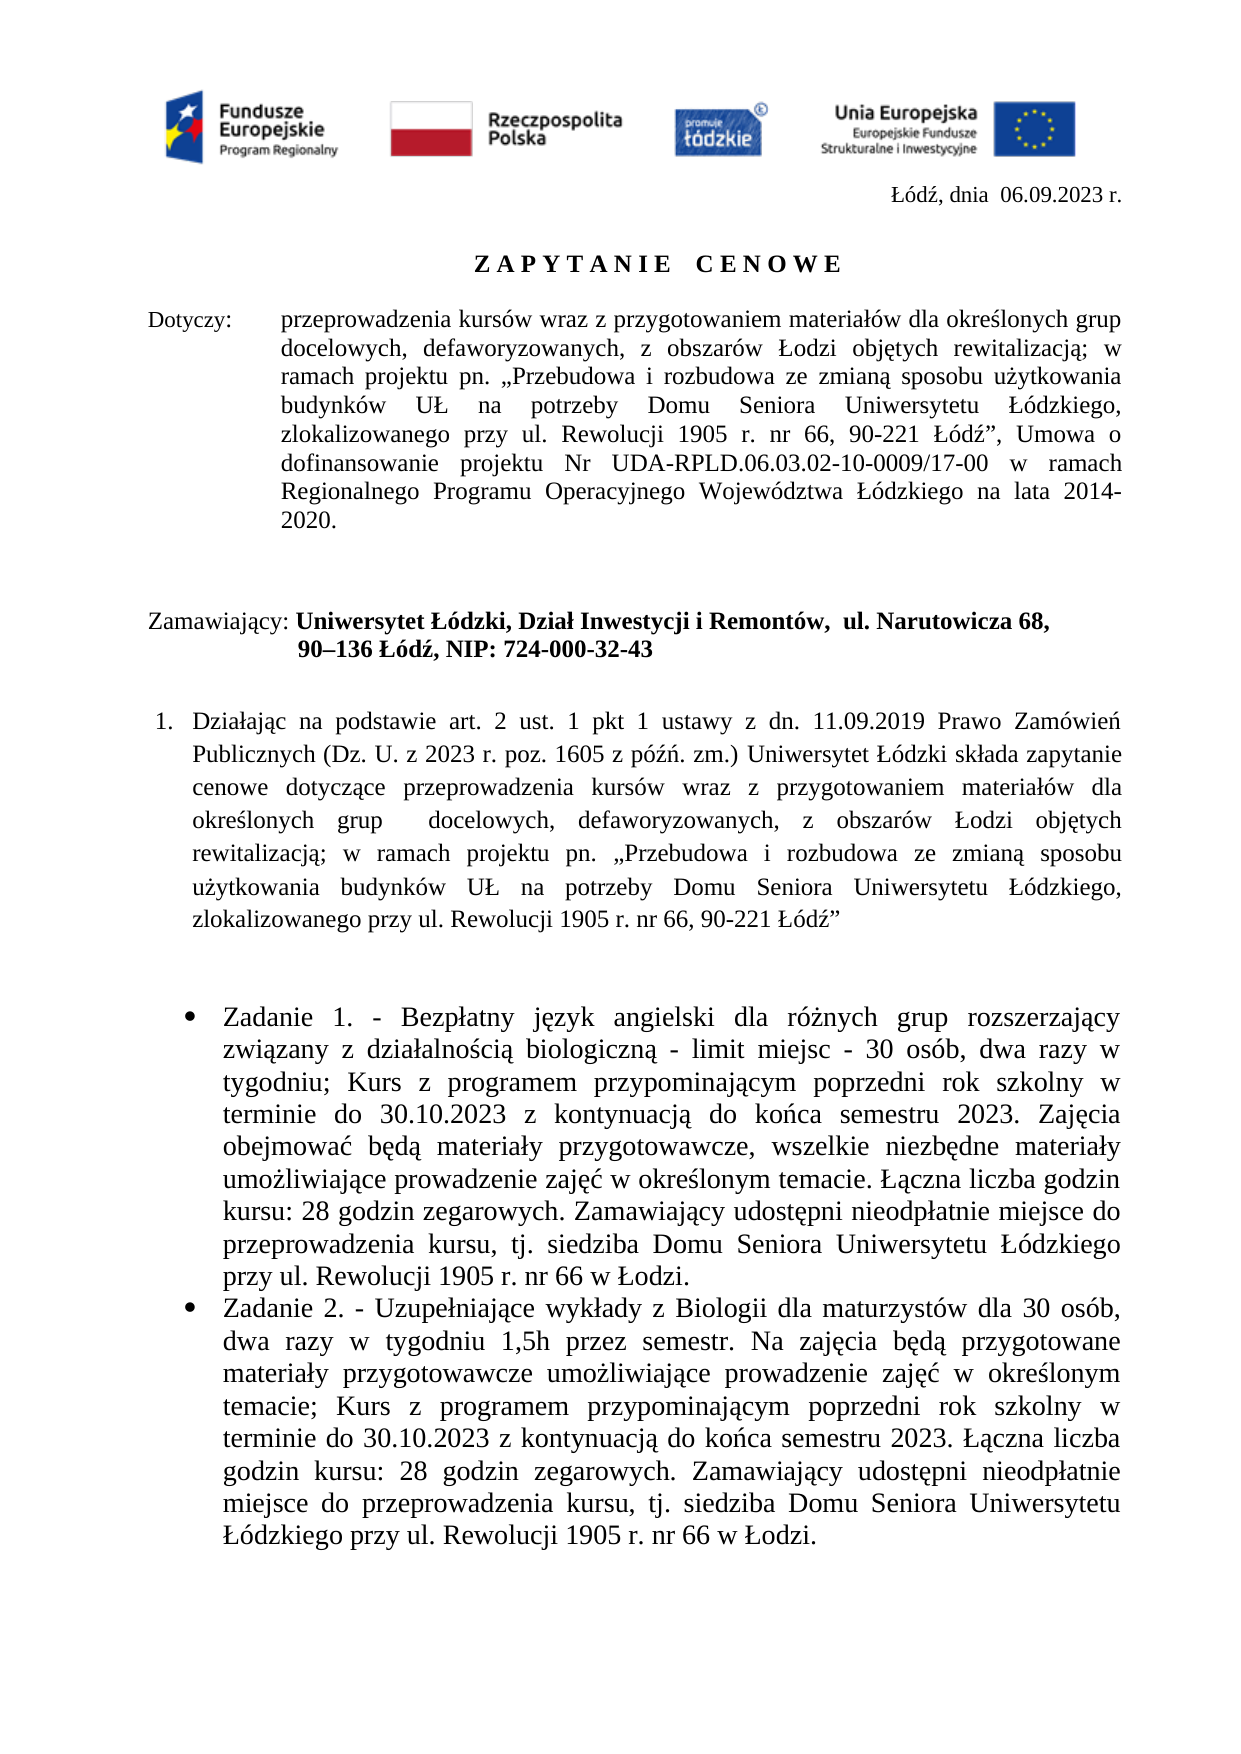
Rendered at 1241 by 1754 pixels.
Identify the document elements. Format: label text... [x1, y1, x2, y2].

text 90–136 Łódź, NIP: 724-000-32-43 [148, 634, 1122, 663]
text Z A P Y T A N I E C E N O W E [192, 249, 1122, 278]
list Zadanie 1. - Bezpłatny język angielski dla różnych grup rozszerzający związany z działalnością biologiczną - limit miejsc - 30 osób, dwa razy w tygodniu; Kurs z programem przypominającym poprzedni rok szkolny w terminie do 30.10.2023 z kontynuacją do końca semestru 2023. Zajęcia obejmować będą materiały przygotowawcze, wszelkie niezbędne materiały umożliwiające prowadzenie zajęć w określonym temacie. Łączna liczba godzin kursu: 28 godzin zegarowych. Zamawiający udostępni nieodpłatnie miejsce do przeprowadzenia kursu, tj. siedziba Domu Seniora Uniwersytetu Łódzkiego przy ul. Rewolucji 1905 r. nr 66 w Łodzi. [185, 1000, 1122, 1291]
text Zamawiający: Uniwersytet Łódzki, Dział Inwestycji i Remontów, ul. Narutowicza 68, [148, 606, 1122, 634]
picture [147, 73, 1092, 181]
text Łódź, dnia 06.09.2023 r. [148, 181, 1122, 207]
list Działając na podstawie art. 2 ust. 1 pkt 1 ustawy z dn. 11.09.2019 Prawo Zamówień Publicznych (Dz. U. z 2023 r. poz. 1605 z późń. zm.) Uniwersytet Łódzki składa zapytanie cenowe dotyczące przeprowadzenia kursów wraz z przygotowaniem materiałów dla określonych grup docelowych, defaworyzowanych, z obszarów Łodzi objętych rewitalizacją; w ramach projektu pn. „Przebudowa i rozbudowa ze zmianą sposobu użytkowania budynków UŁ na potrzeby Domu Seniora Uniwersytetu Łódzkiego, zlokalizowanego przy ul. Rewolucji 1905 r. nr 66, 90-221 Łódź” [154, 706, 1122, 933]
text Dotyczy: przeprowadzenia kursów wraz z przygotowaniem materiałów dla określonych grup docelowych, defaworyzowanych, z obszarów Łodzi objętych rewitalizacją; w ramach projektu pn. „Przebudowa i rozbudowa ze zmianą sposobu użytkowania budynków UŁ na potrzeby Domu Seniora Uniwersytetu Łódzkiego, zlokalizowanego przy ul. Rewolucji 1905 r. nr 66, 90-221 Łódź”, Umowa o dofinansowanie projektu Nr UDA-RPLD.06.03.02-10-0009/17-00 w ramach Regionalnego Programu Operacyjnego Województwa Łódzkiego na lata 2014-2020. [148, 304, 1122, 534]
list Zadanie 2. - Uzupełniające wykłady z Biologii dla maturzystów dla 30 osób, dwa razy w tygodniu 1,5h przez semestr. Na zajęcia będą przygotowane materiały przygotowawcze umożliwiające prowadzenie zajęć w określonym temacie; Kurs z programem przypominającym poprzedni rok szkolny w terminie do 30.10.2023 z kontynuacją do końca semestru 2023. Łączna liczba godzin kursu: 28 godzin zegarowych. Zamawiający udostępni nieodpłatnie miejsce do przeprowadzenia kursu, tj. siedziba Domu Seniora Uniwersytetu Łódzkiego przy ul. Rewolucji 1905 r. nr 66 w Łodzi. [185, 1321, 1122, 1580]
